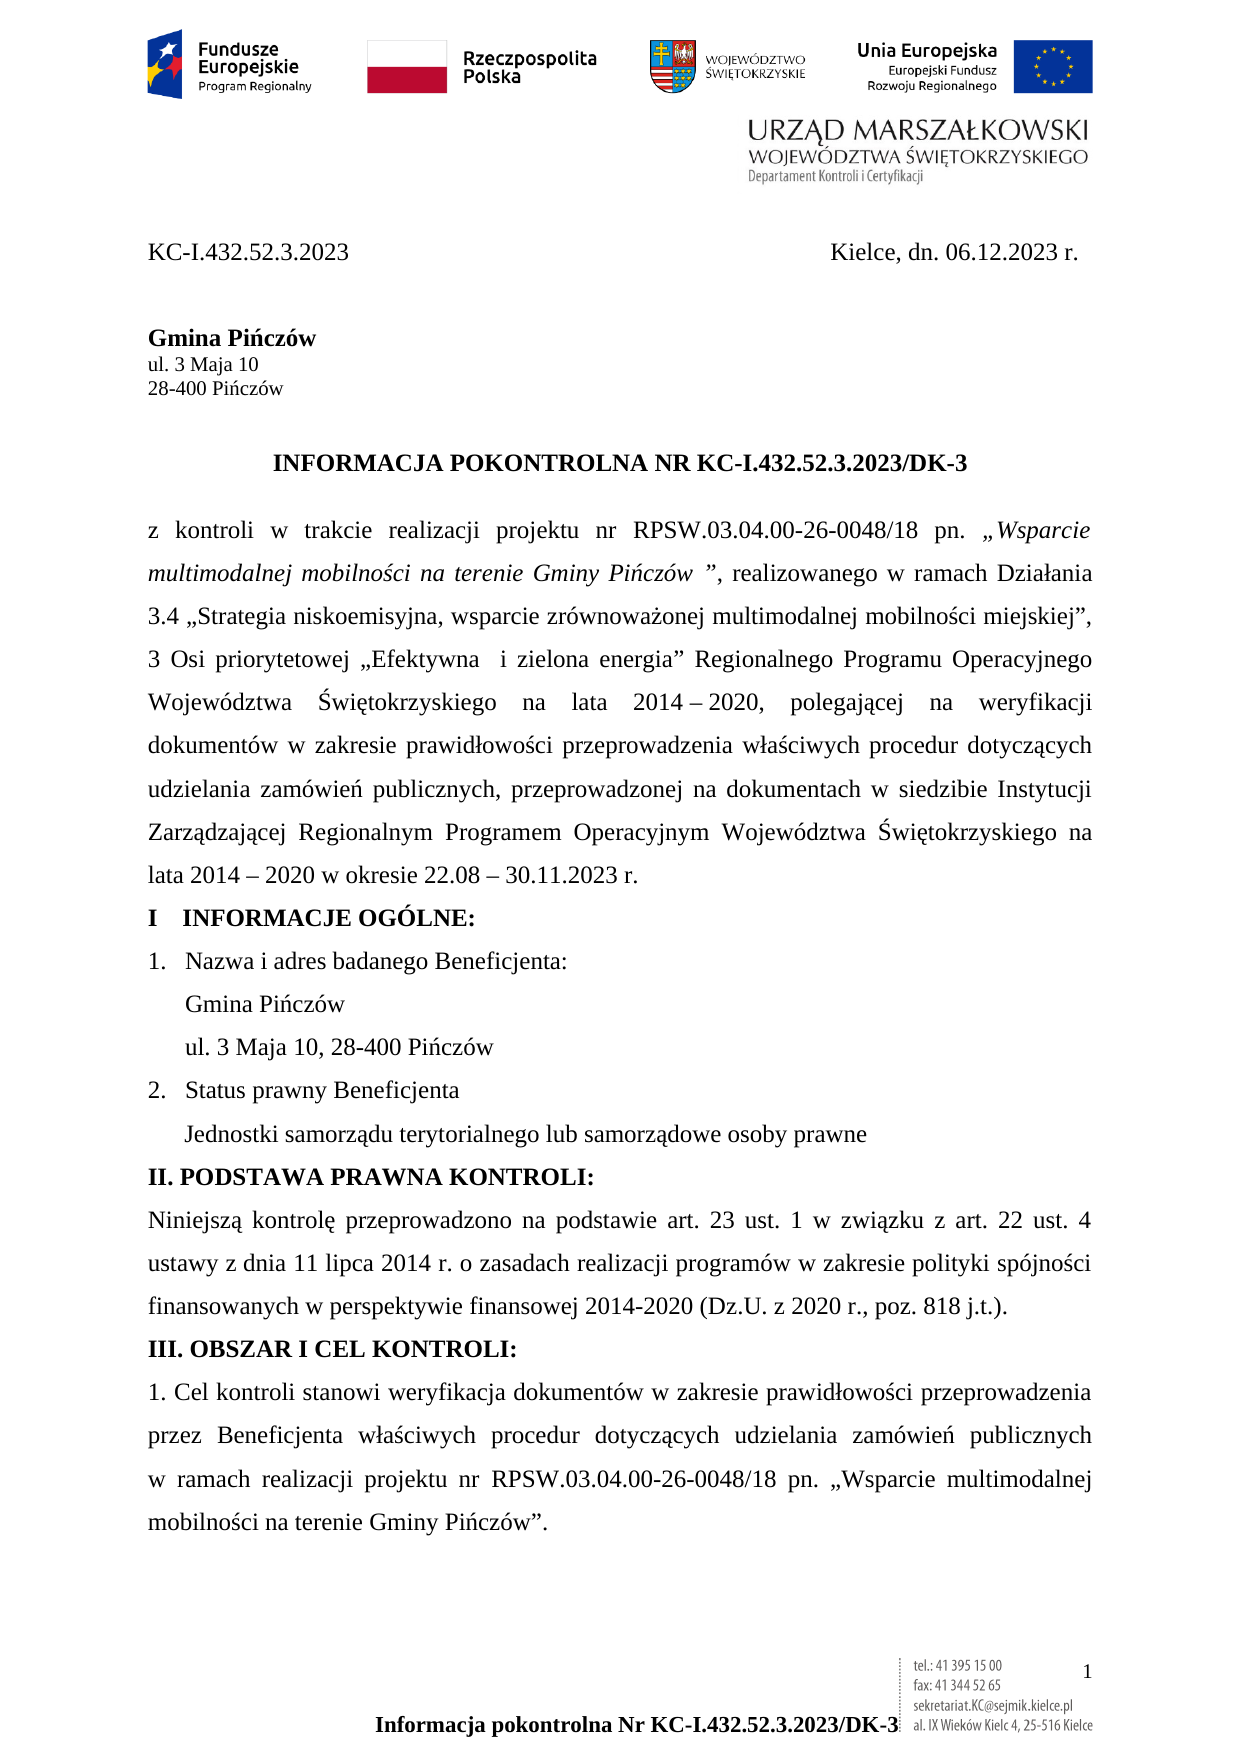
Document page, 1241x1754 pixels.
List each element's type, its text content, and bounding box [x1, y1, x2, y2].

text KC-I.432.52.3.2023 Kielce, dn. 06.12.2023 r. [148, 237, 1093, 265]
text Gmina Pińczów [185, 989, 1093, 1018]
text II. PODSTAWA PRAWNA KONTROLI: [148, 1162, 1093, 1191]
text INFORMACJA POKONTROLNA NR KC-I.432.52.3.2023/DK-3 [148, 448, 1093, 477]
list Status prawny Beneficjenta [148, 1076, 1093, 1104]
picture [898, 1658, 1093, 1733]
text 1. Cel kontroli stanowi weryfikacja dokumentów w zakresie prawidłowości przeprowadzenia przez Beneficjenta właściwych procedur dotyczących udzielania zamówień publicznych w ramach realizacji projektu nr RPSW.03.04.00-26-0048/18 pn. „Wsparcie multimodalnej mobilności na terenie Gminy Pińczów”. [148, 1377, 1093, 1536]
text 28-400 Pińczów [148, 376, 1093, 400]
picture [737, 115, 1093, 194]
text III. OBSZAR I CEL KONTROLI: [148, 1334, 1093, 1363]
text z kontroli w trakcie realizacji projektu nr RPSW.03.04.00-26-0048/18 pn. „Wsparcie multimodalnej mobilności na terenie Gminy Pińczów ”, realizowanego w ramach Działania 3.4 „Strategia niskoemisyjna, wsparcie zrównoważonej multimodalnej mobilności miejskiej”, 3 Osi priorytetowej „Efektywna i zielona energia” Regionalnego Programu Operacyjnego Województwa Świętokrzyskiego na lata 2014 – 2020, polegającej na weryfikacji dokumentów w zakresie prawidłowości przeprowadzenia właściwych procedur dotyczących udzielania zamówień publicznych, przeprowadzonej na dokumentach w siedzibie Instytucji Zarządzającej Regionalnym Programem Operacyjnym Województwa Świętokrzyskiego na lata 2014 – 2020 w okresie 22.08 – 30.11.2023 r. [148, 515, 1093, 889]
text ul. 3 Maja 10 [148, 352, 1093, 376]
text I INFORMACJE OGÓLNE: [148, 903, 1093, 932]
list Nazwa i adres badanego Beneficjenta: [148, 946, 1093, 975]
text Gmina Pińczów [148, 323, 1093, 352]
text Jednostki samorządu terytorialnego lub samorządowe osoby prawne [148, 1119, 1093, 1147]
picture [147, 29, 1093, 99]
text ul. 3 Maja 10, 28-400 Pińczów [185, 1032, 1093, 1061]
text Niniejszą kontrolę przeprowadzono na podstawie art. 23 ust. 1 w związku z art. 22 ust. 4 ustawy z dnia 11 lipca 2014 r. o zasadach realizacji programów w zakresie polityki spójności finansowanych w perspektywie finansowej 2014-2020 (Dz.U. z 2020 r., poz. 818 j.t.). [148, 1205, 1093, 1320]
